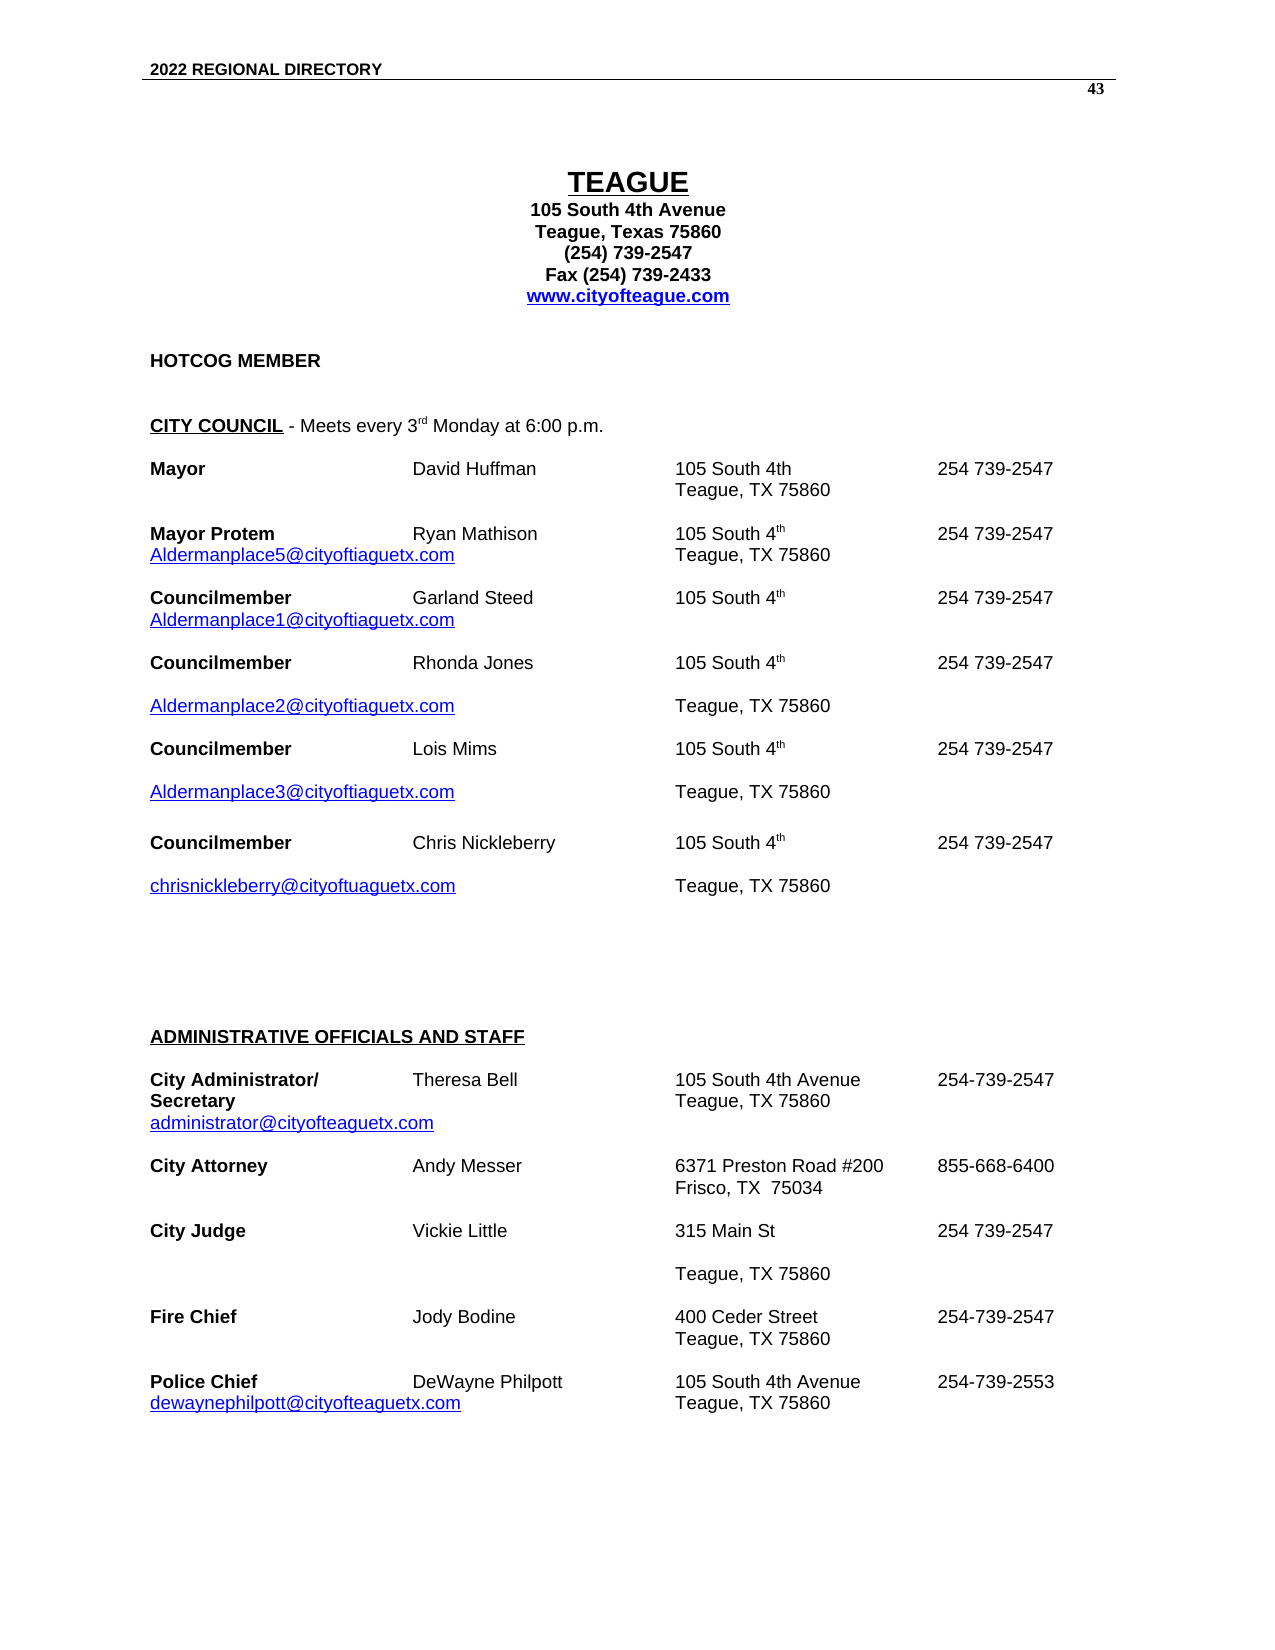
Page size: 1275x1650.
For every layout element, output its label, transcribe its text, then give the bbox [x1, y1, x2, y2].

text Councilmember Garland Steed 105 South 4th 254 739-2547 [150, 587, 1106, 609]
text Teague, TX 75860 [150, 479, 1106, 501]
text Councilmember Rhonda Jones 105 South 4th 254 739-2547 [150, 652, 1106, 695]
text Aldermanplace5@cityoftiaguetx.com Teague, TX 75860 [150, 544, 1106, 566]
text dewaynephilpott@cityofteaguetx.com Teague, TX 75860 [150, 1392, 1106, 1414]
text administrator@cityofteaguetx.com [150, 1112, 1106, 1133]
text Fax (254) 739-2433 [150, 264, 1106, 285]
text Teague, TX 75860 [150, 1263, 1106, 1284]
text City Attorney Andy Messer 6371 Preston Road #200 855-668-6400 [150, 1155, 1106, 1176]
text Mayor Protem Ryan Mathison 105 South 4th 254 739-2547 [150, 522, 1106, 544]
text Mayor David Huffman 105 South 4th 254 739-2547 [150, 458, 1106, 479]
text TEAGUE [150, 165, 1106, 199]
text City Judge Vickie Little 315 Main St 254 739-2547 [150, 1219, 1106, 1263]
text Teague, Texas 75860 [150, 221, 1106, 242]
text Aldermanplace2@cityoftiaguetx.com Teague, TX 75860 [150, 695, 1106, 716]
text Aldermanplace3@cityoftiaguetx.com Teague, TX 75860 [150, 781, 1106, 803]
text chrisnickleberry@cityoftuaguetx.com Teague, TX 75860 [150, 874, 1106, 896]
text (254) 739-2547 [150, 242, 1106, 264]
text 105 South 4th Avenue [150, 199, 1106, 221]
text www.cityofteague.com [150, 285, 1106, 307]
text Police Chief DeWayne Philpott 105 South 4th Avenue 254-739-2553 [150, 1371, 1106, 1392]
text Secretary Teague, TX 75860 [150, 1090, 1106, 1112]
text Teague, TX 75860 [150, 1327, 1106, 1349]
text Frisco, TX 75034 [150, 1176, 1106, 1198]
text ADMINISTRATIVE OFFICIALS AND STAFF [150, 1026, 1106, 1047]
text Councilmember Chris Nickleberry 105 South 4th 254 739-2547 [150, 831, 1106, 874]
text Councilmember Lois Mims 105 South 4th 254 739-2547 [150, 738, 1106, 781]
text Fire Chief Jody Bodine 400 Ceder Street 254-739-2547 [150, 1306, 1106, 1327]
text HOTCOG MEMBER [150, 350, 1106, 371]
text CITY COUNCIL - Meets every 3rd Monday at 6:00 p.m. [150, 414, 1106, 436]
text City Administrator/ Theresa Bell 105 South 4th Avenue 254-739-2547 [150, 1069, 1106, 1090]
text Aldermanplace1@cityoftiaguetx.com [150, 609, 1106, 630]
